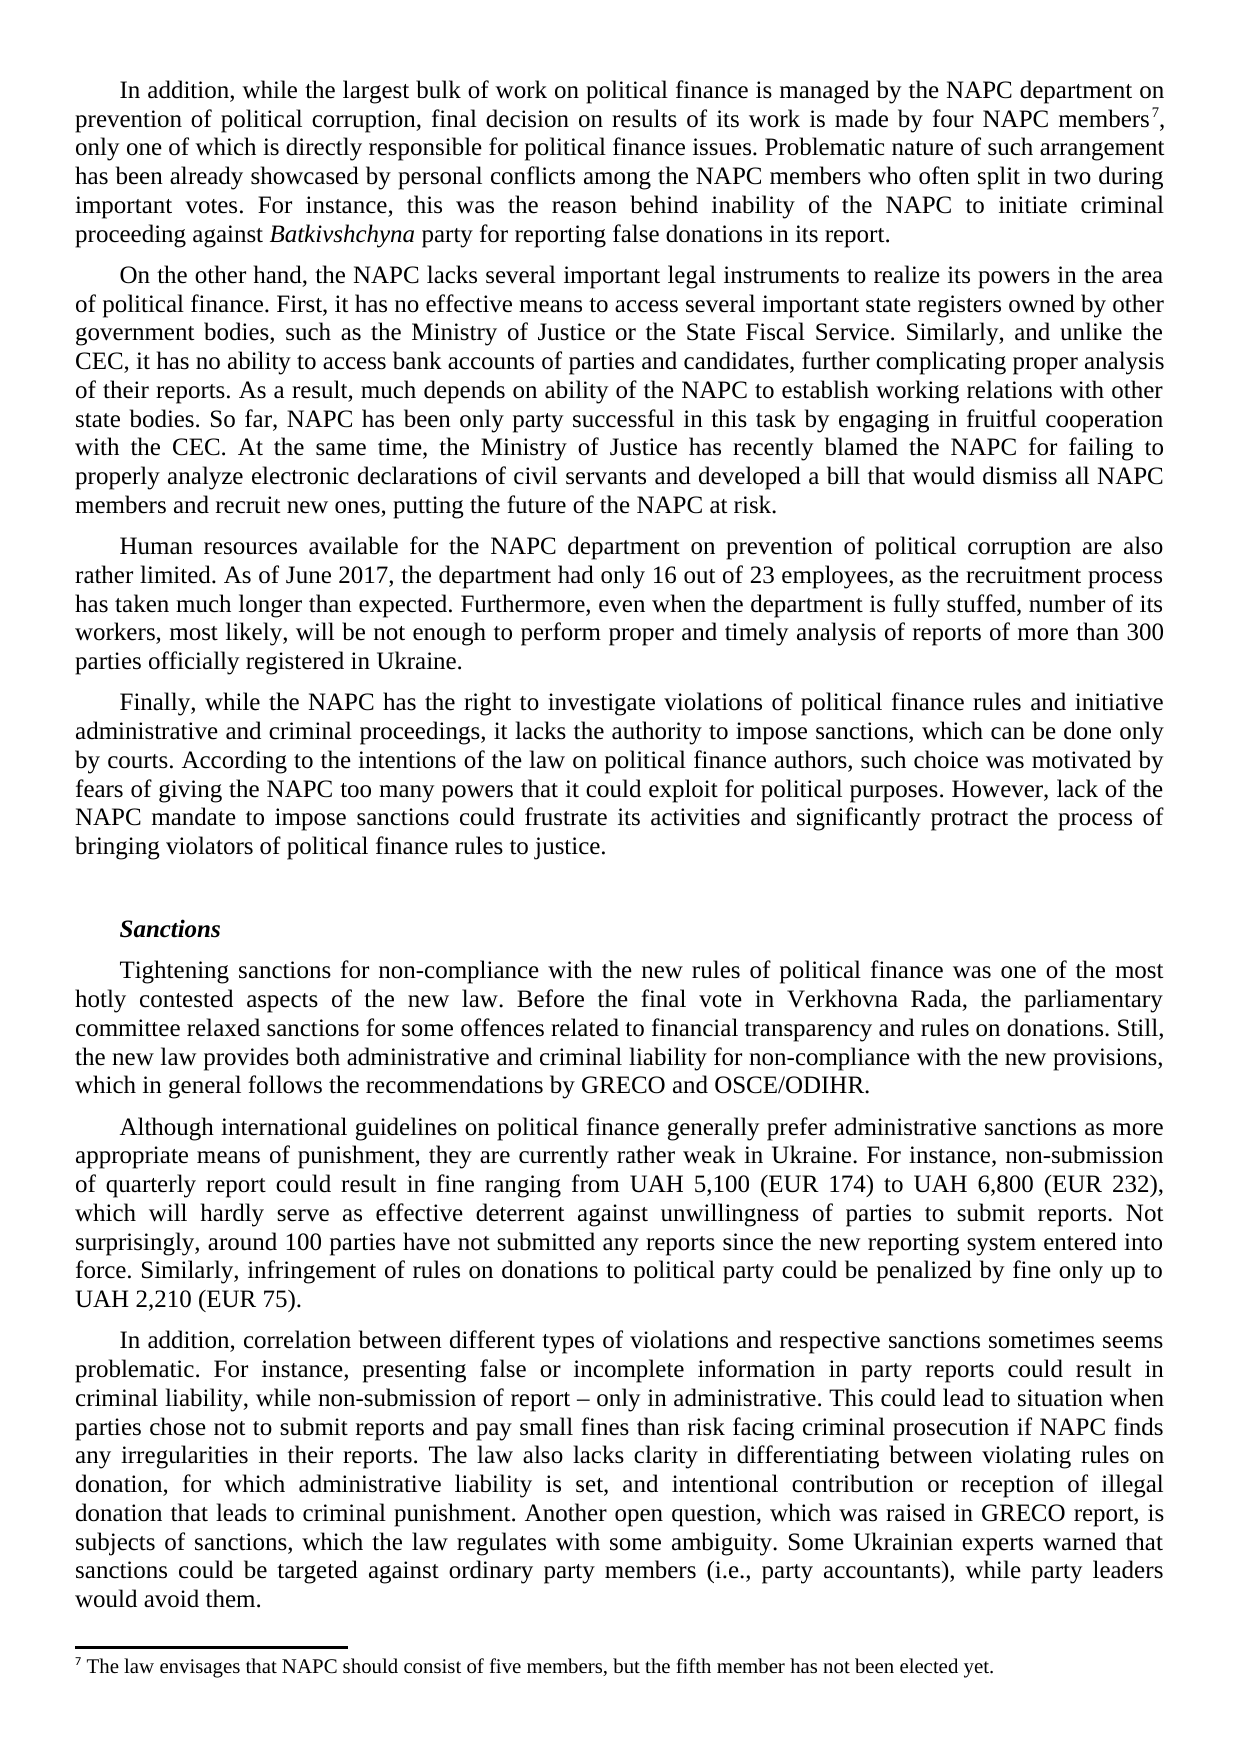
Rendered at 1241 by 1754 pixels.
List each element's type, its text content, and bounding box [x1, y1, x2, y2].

text Human resources available for the NAPC department on prevention of political corruption are also rather limited. As of June 2017, the department had only 16 out of 23 employees, as the recruitment process has taken much longer than expected. Furthermore, even when the department is fully stuffed, number of its workers, most likely, will be not enough to perform proper and timely analysis of reports of more than 300 parties officially registered in Ukraine. [75, 531, 1165, 675]
text Sanctions [75, 914, 1165, 943]
text Although international guidelines on political finance generally prefer administrative sanctions as more appropriate means of punishment, they are currently rather weak in Ukraine. For instance, non-submission of quarterly report could result in fine ranging from UAH 5,100 (EUR 174) to UAH 6,800 (EUR 232), which will hardly serve as effective deterrent against unwillingness of parties to submit reports. Not surprisingly, around 100 parties have not submitted any reports since the new reporting system entered into force. Similarly, infringement of rules on donations to political party could be penalized by fine only up to UAH 2,210 (EUR 75). [75, 1112, 1165, 1313]
text In addition, while the largest bulk of work on political finance is managed by the NAPC department on prevention of political corruption, final decision on results of its work is made by four NAPC members, only one of which is directly responsible for political finance issues. Problematic nature of such arrangement has been already showcased by personal conflicts among the NAPC members who often split in two during important votes. For instance, this was the reason behind inability of the NAPC to initiate criminal proceeding against Batkivshchyna party for reporting false donations in its report. [75, 75, 1165, 247]
text On the other hand, the NAPC lacks several important legal instruments to realize its powers in the area of political finance. First, it has no effective means to access several important state registers owned by other government bodies, such as the Ministry of Justice or the State Fiscal Service. Similarly, and unlike the CEC, it has no ability to access bank accounts of parties and candidates, further complicating proper analysis of their reports. As a result, much depends on ability of the NAPC to establish working relations with other state bodies. So far, NAPC has been only party successful in this task by engaging in fruitful cooperation with the CEC. At the same time, the Ministry of Justice has recently blamed the NAPC for failing to properly analyze electronic declarations of civil servants and developed a bill that would dismiss all NAPC members and recruit new ones, putting the future of the NAPC at risk. [75, 260, 1165, 519]
text In addition, correlation between different types of violations and respective sanctions sometimes seems problematic. For instance, presenting false or incomplete information in party reports could result in criminal liability, while non-submission of report – only in administrative. This could lead to situation when parties chose not to submit reports and pay small fines than risk facing criminal prosecution if NAPC finds any irregularities in their reports. The law also lacks clarity in differentiating between violating rules on donation, for which administrative liability is set, and intentional contribution or reception of illegal donation that leads to criminal punishment. Another open question, which was raised in GRECO report, is subjects of sanctions, which the law regulates with some ambiguity. Some Ukrainian experts warned that sanctions could be targeted against ordinary party members (i.e., party accountants), while party leaders would avoid them. [75, 1325, 1165, 1613]
text Tightening sanctions for non-compliance with the new rules of political finance was one of the most hotly contested aspects of the new law. Before the final vote in Verkhovna Rada, the parliamentary committee relaxed sanctions for some offences related to financial transparency and rules on donations. Still, the new law provides both administrative and criminal liability for non-compliance with the new provisions, which in general follows the recommendations by GRECO and OSCE/ODIHR. [75, 955, 1165, 1099]
text Finally, while the NAPC has the right to investigate violations of political finance rules and initiative administrative and criminal proceedings, it lacks the authority to impose sanctions, which can be done only by courts. According to the intentions of the law on political finance authors, such choice was motivated by fears of giving the NAPC too many powers that it could exploit for political purposes. However, lack of the NAPC mandate to impose sanctions could frustrate its activities and significantly protract the process of bringing violators of political finance rules to justice. [75, 687, 1165, 860]
